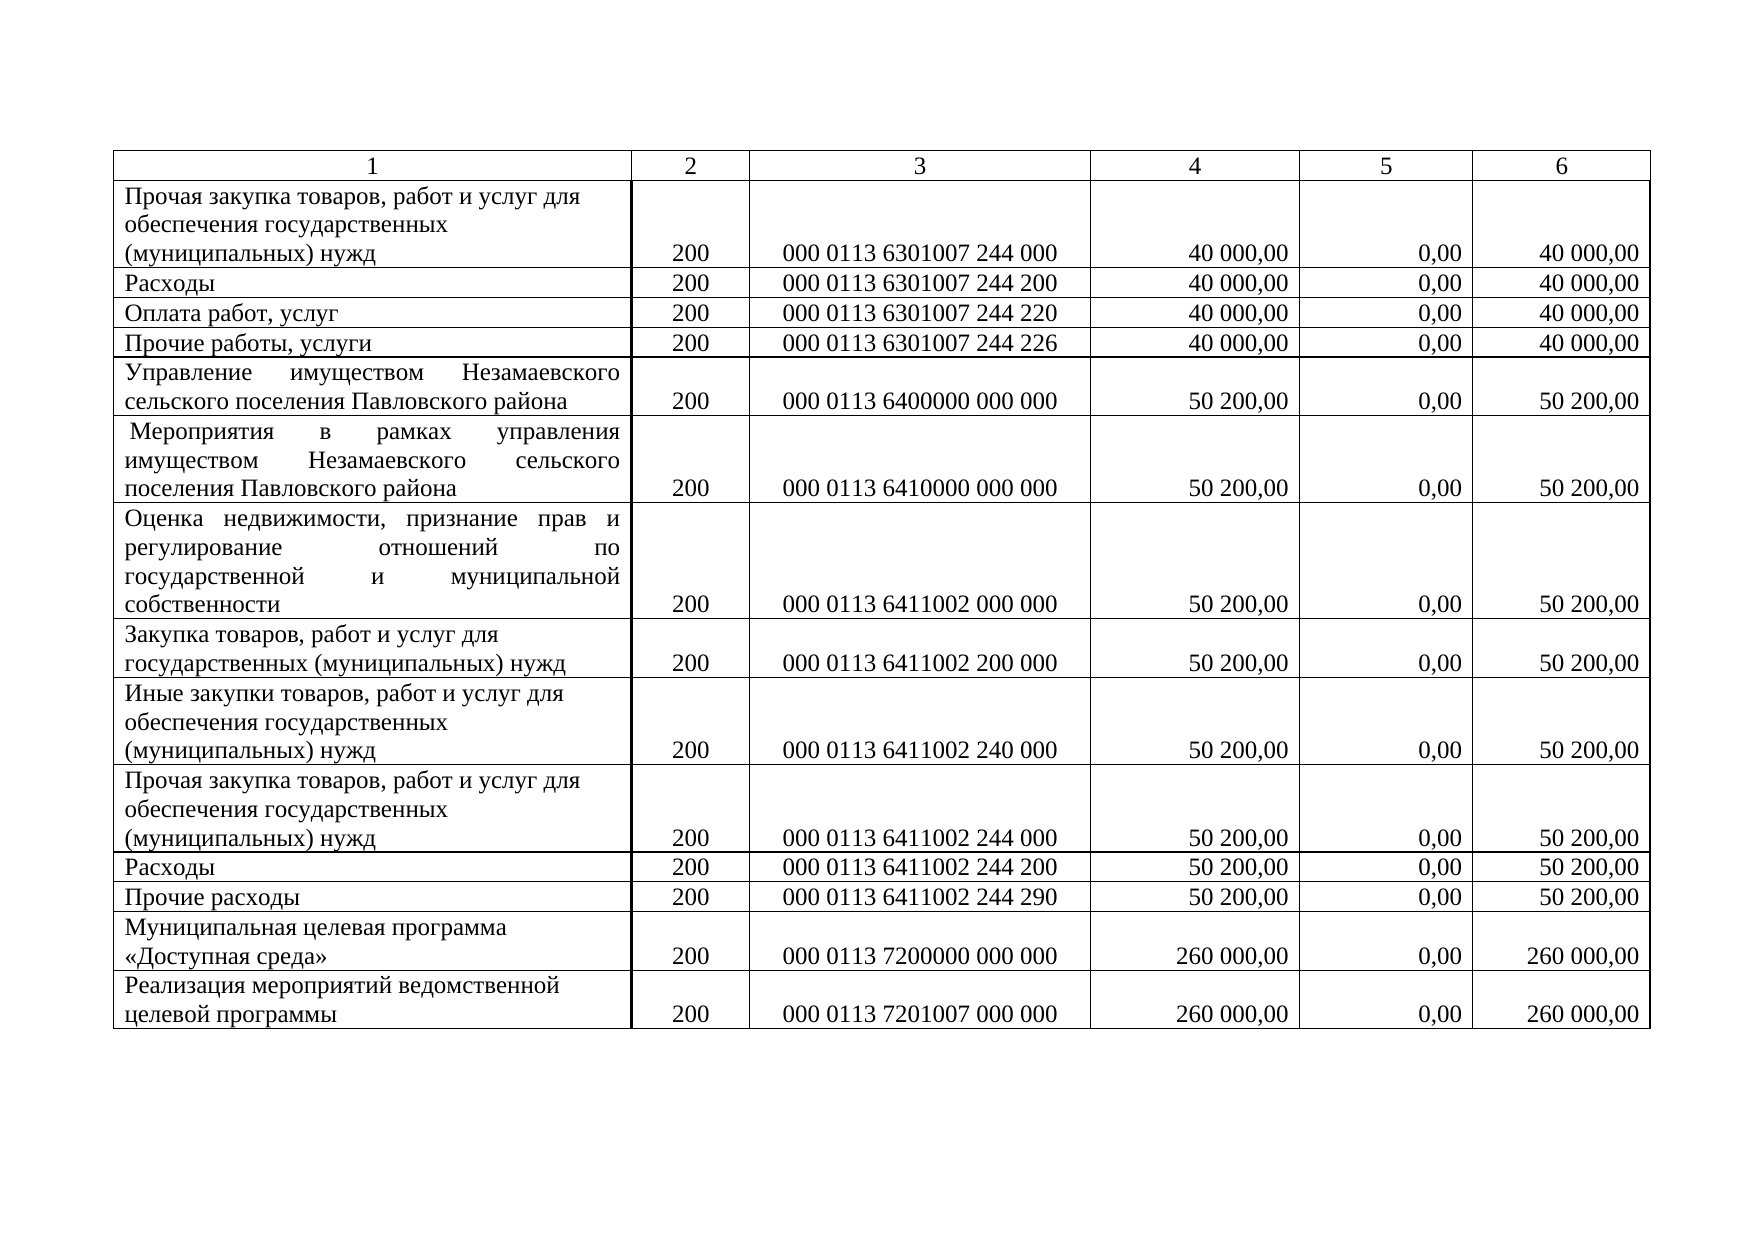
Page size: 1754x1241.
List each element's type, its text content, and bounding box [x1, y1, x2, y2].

table_cell 260 000,00 [1091, 912, 1299, 969]
table_cell 40 000,00 [1091, 181, 1299, 267]
table_cell 40 000,00 [1091, 328, 1299, 356]
table_cell 0,00 [1300, 853, 1472, 881]
table_cell 260 000,00 [1473, 912, 1649, 969]
table_cell 0,00 [1300, 971, 1472, 1028]
table_cell 50 200,00 [1473, 503, 1649, 618]
table_cell Расходы [114, 268, 630, 297]
table_cell Иные закупки товаров, работ и услуг для обеспечения государственных (муниципальных) нужд [114, 678, 630, 764]
table_cell 200 [633, 416, 749, 502]
table_cell 260 000,00 [1091, 971, 1299, 1028]
table_cell 40 000,00 [1091, 268, 1299, 297]
table_cell 000 0113 6411002 244 290 [750, 882, 1090, 911]
table_cell 50 200,00 [1473, 358, 1649, 415]
table_cell 40 000,00 [1473, 328, 1649, 356]
table_cell 200 [633, 268, 749, 297]
table_cell 000 0113 6301007 244 200 [750, 268, 1090, 297]
table_cell 50 200,00 [1091, 853, 1299, 881]
table_cell 200 [633, 853, 749, 881]
table_cell 000 0113 6411002 200 000 [750, 619, 1090, 677]
table_cell 260 000,00 [1473, 971, 1649, 1028]
table_cell 50 200,00 [1473, 678, 1649, 764]
table_cell 200 [633, 328, 749, 356]
table_cell 50 200,00 [1091, 765, 1299, 851]
table_cell 000 0113 6411002 000 000 [750, 503, 1090, 618]
table_cell 200 [633, 358, 749, 415]
table_cell Прочие расходы [114, 882, 630, 911]
table_cell Оценка недвижимости, признание прав и регулирование отношений по государственной и муниципальной собственности [114, 503, 630, 618]
table_cell Реализация мероприятий ведомственной целевой программы [114, 971, 630, 1028]
table_cell 50 200,00 [1091, 358, 1299, 415]
table_cell 50 200,00 [1473, 853, 1649, 881]
table_cell 000 0113 7201007 000 000 [750, 971, 1090, 1028]
table_cell Мероприятия в рамках управления имуществом Незамаевского сельского поселения Павловского района [114, 416, 630, 502]
table_cell 1 [114, 151, 631, 180]
table_cell 0,00 [1300, 503, 1472, 618]
table_cell 2 [632, 151, 749, 180]
table_cell Прочая закупка товаров, работ и услуг для обеспечения государственных (муниципальных) нужд [114, 765, 630, 851]
table_cell 000 0113 6301007 244 000 [750, 181, 1090, 267]
table_cell 40 000,00 [1091, 298, 1299, 327]
table_cell 50 200,00 [1473, 416, 1649, 502]
table_cell 200 [633, 678, 749, 764]
table_cell 200 [633, 882, 749, 911]
table_cell 40 000,00 [1473, 268, 1649, 297]
table_cell Муниципальная целевая программа «Доступная среда» [114, 912, 630, 969]
table_cell 0,00 [1300, 328, 1472, 356]
table_cell Управление имуществом Незамаевского сельского поселения Павловского района [114, 358, 630, 415]
table_cell Расходы [114, 853, 630, 881]
table_cell 50 200,00 [1473, 619, 1649, 677]
table_cell 200 [633, 181, 749, 267]
table_cell 0,00 [1300, 882, 1472, 911]
table_cell 50 200,00 [1091, 503, 1299, 618]
table_cell 000 0113 6410000 000 000 [750, 416, 1090, 502]
table_cell 50 200,00 [1091, 882, 1299, 911]
table_cell 0,00 [1300, 678, 1472, 764]
table_cell 0,00 [1300, 268, 1472, 297]
table_cell 000 0113 6411002 244 000 [750, 765, 1090, 851]
table_cell 0,00 [1300, 416, 1472, 502]
table_cell 200 [633, 912, 749, 969]
table_cell 40 000,00 [1473, 298, 1649, 327]
table_cell 200 [633, 971, 749, 1028]
table_cell 0,00 [1300, 912, 1472, 969]
table_cell Прочая закупка товаров, работ и услуг для обеспечения государственных (муниципальных) нужд [114, 181, 630, 267]
table_cell 3 [750, 151, 1090, 180]
table_cell 50 200,00 [1091, 678, 1299, 764]
table_cell 000 0113 6301007 244 226 [750, 328, 1090, 356]
table_cell 0,00 [1300, 619, 1472, 677]
table_cell 0,00 [1300, 765, 1472, 851]
table_cell 200 [633, 503, 749, 618]
table_cell 000 0113 6411002 240 000 [750, 678, 1090, 764]
table_cell 6 [1473, 151, 1650, 180]
table_cell 0,00 [1300, 181, 1472, 267]
table_cell 50 200,00 [1091, 416, 1299, 502]
table_cell 5 [1300, 151, 1472, 180]
table_cell 0,00 [1300, 298, 1472, 327]
table_cell 4 [1091, 151, 1299, 180]
table_cell 200 [633, 619, 749, 677]
table_cell 000 0113 6400000 000 000 [750, 358, 1090, 415]
table_cell 50 200,00 [1473, 765, 1649, 851]
table_cell Оплата работ, услуг [114, 298, 630, 327]
table_cell 50 200,00 [1091, 619, 1299, 677]
table_cell 40 000,00 [1473, 181, 1649, 267]
table_cell 000 0113 6301007 244 220 [750, 298, 1090, 327]
table_cell Прочие работы, услуги [114, 328, 630, 356]
table_cell 0,00 [1300, 358, 1472, 415]
table_cell 000 0113 6411002 244 200 [750, 853, 1090, 881]
table_cell Закупка товаров, работ и услуг для государственных (муниципальных) нужд [114, 619, 630, 677]
table_cell 200 [633, 298, 749, 327]
table_cell 200 [633, 765, 749, 851]
table_cell 000 0113 7200000 000 000 [750, 912, 1090, 969]
table_cell 50 200,00 [1473, 882, 1649, 911]
